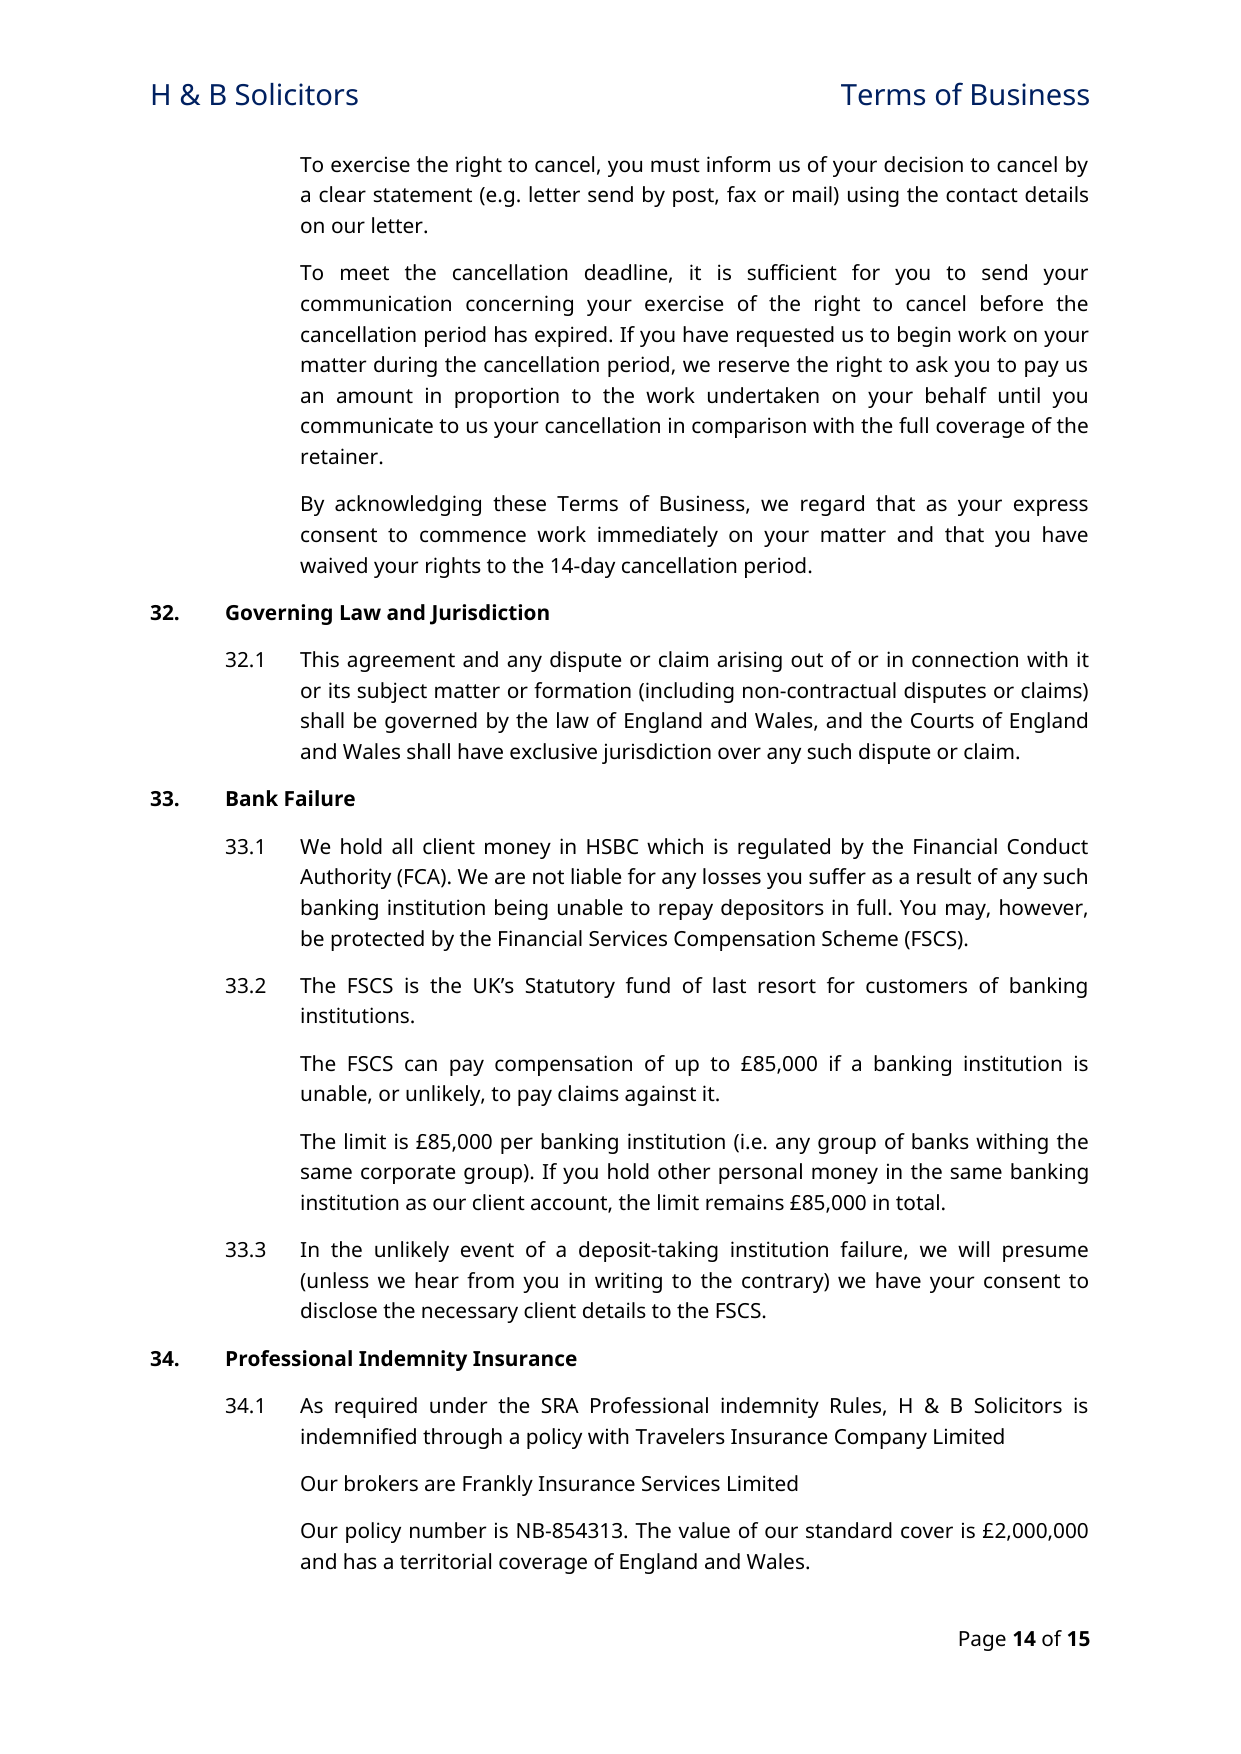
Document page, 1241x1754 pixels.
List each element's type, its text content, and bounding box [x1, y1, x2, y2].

text 34.1 As required under the SRA Professional indemnity Rules, H & B Solicitors is indemnified through a policy with Travelers Insurance Company Limited [225, 1391, 1090, 1450]
text 33.3 In the unlikely event of a deposit-taking institution failure, we will presume (unless we hear from you in writing to the contrary) we have your consent to disclose the necessary client details to the FSCS. [225, 1235, 1090, 1325]
text 32. Governing Law and Jurisdiction [150, 598, 1090, 627]
text The FSCS can pay compensation of up to £85,000 if a banking institution is unable, or unlikely, to pay claims against it. [300, 1049, 1090, 1108]
text Our policy number is NB-854313. The value of our standard cover is £2,000,000 and has a territorial coverage of England and Wales. [300, 1516, 1090, 1576]
text 33.1 We hold all client money in HSBC which is regulated by the Financial Conduct Authority (FCA). We are not liable for any losses you suffer as a result of any such banking institution being unable to repay depositors in full. You may, however, be protected by the Financial Services Compensation Scheme (FSCS). [225, 832, 1090, 952]
text The limit is £85,000 per banking institution (i.e. any group of banks withing the same corporate group). If you hold other personal money in the same banking institution as our client account, the limit remains £85,000 in total. [300, 1127, 1090, 1217]
text To meet the cancellation deadline, it is sufficient for you to send your communication concerning your exercise of the right to cancel before the cancellation period has expired. If you have requested us to begin work on your matter during the cancellation period, we reserve the right to ask you to pay us an amount in proportion to the work undertaken on your behalf until you communicate to us your cancellation in comparison with the full coverage of the retainer. [300, 258, 1090, 471]
text Our brokers are Frankly Insurance Services Limited [300, 1469, 1090, 1498]
text 32.1 This agreement and any dispute or claim arising out of or in connection with it or its subject matter or formation (including non-contractual disputes or claims) shall be governed by the law of England and Wales, and the Courts of England and Wales shall have exclusive jurisdiction over any such dispute or claim. [225, 645, 1090, 766]
text 33.2 The FSCS is the UK’s Statutory fund of last resort for customers of banking institutions. [225, 971, 1090, 1030]
text 34. Professional Indemnity Insurance [150, 1344, 1090, 1372]
text 33. Bank Failure [150, 784, 1090, 813]
text To exercise the right to cancel, you must inform us of your decision to cancel by a clear statement (e.g. letter send by post, fax or mail) using the contact details on our letter. [300, 150, 1090, 240]
text By acknowledging these Terms of Business, we regard that as your express consent to commence work immediately on your matter and that you have waived your rights to the 14-day cancellation period. [300, 489, 1090, 579]
